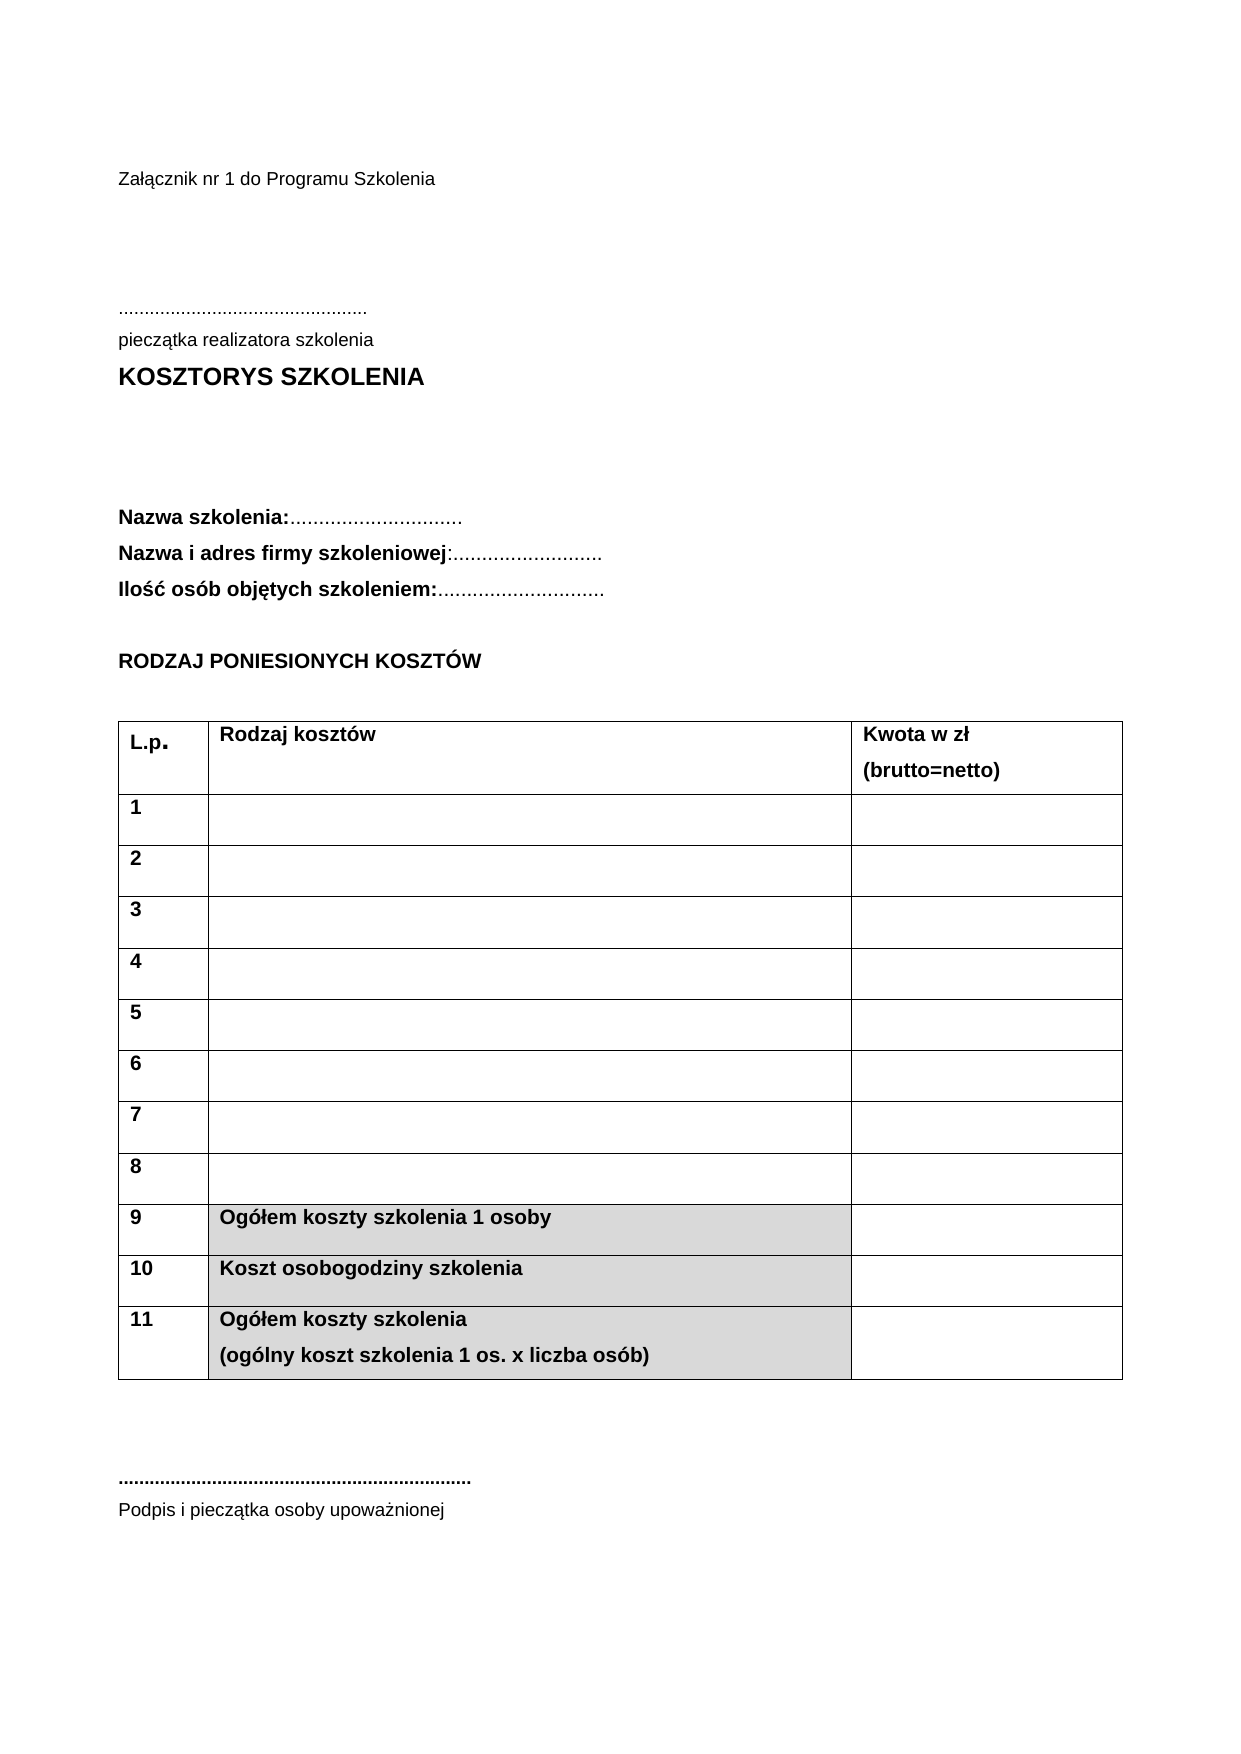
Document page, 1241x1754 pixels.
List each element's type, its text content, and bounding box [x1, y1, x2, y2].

table_cell [852, 949, 1122, 999]
table_cell 1 [119, 795, 208, 845]
table_cell [852, 1000, 1122, 1050]
table_cell [209, 949, 851, 999]
table_cell [209, 1000, 851, 1050]
table_cell 10 [119, 1256, 208, 1306]
text .................................................................... [118, 1466, 1122, 1488]
table_cell [852, 1256, 1122, 1306]
table_header Kwota w zł (brutto=netto) [852, 722, 1122, 794]
text KOSZTORYS SZKOLENIA [118, 361, 1122, 390]
text Nazwa szkolenia:.............................. [118, 505, 1122, 529]
table_cell [209, 795, 851, 845]
table_cell [852, 1102, 1122, 1152]
table_cell [852, 795, 1122, 845]
table_cell Ogółem koszty szkolenia 1 osoby [209, 1205, 851, 1255]
table_cell 11 [119, 1307, 208, 1379]
table_cell 7 [119, 1102, 208, 1152]
table_cell 4 [119, 949, 208, 999]
table_cell 8 [119, 1154, 208, 1204]
text Nazwa i adres firmy szkoleniowej:.......................... [118, 541, 1122, 565]
table_cell 2 [119, 846, 208, 896]
table_cell [852, 1307, 1122, 1379]
table_cell [209, 1102, 851, 1152]
table_cell [209, 1154, 851, 1204]
table_cell 6 [119, 1051, 208, 1101]
table_header Rodzaj kosztów [209, 722, 851, 794]
text Podpis i pieczątka osoby upoważnionej [118, 1499, 1122, 1520]
table_cell [209, 846, 851, 896]
table_cell Ogółem koszty szkolenia (ogólny koszt szkolenia 1 os. x liczba osób) [209, 1307, 851, 1379]
text Załącznik nr 1 do Programu Szkolenia [118, 168, 1122, 189]
text pieczątka realizatora szkolenia [118, 329, 1122, 351]
text Ilość osób objętych szkoleniem:............................. [118, 577, 1122, 601]
table_cell [852, 1154, 1122, 1204]
table_cell [852, 1051, 1122, 1101]
table_cell Koszt osobogodziny szkolenia [209, 1256, 851, 1306]
table_cell 9 [119, 1205, 208, 1255]
table_cell [209, 1051, 851, 1101]
table_cell [852, 846, 1122, 896]
text RODZAJ PONIESIONYCH KOSZTÓW [118, 649, 1122, 673]
text ................................................ [118, 297, 1122, 318]
table_cell [852, 1205, 1122, 1255]
table_cell 3 [119, 897, 208, 947]
table_cell 5 [119, 1000, 208, 1050]
table_header L.p. [119, 722, 208, 794]
table_cell [852, 897, 1122, 947]
table_cell [209, 897, 851, 947]
